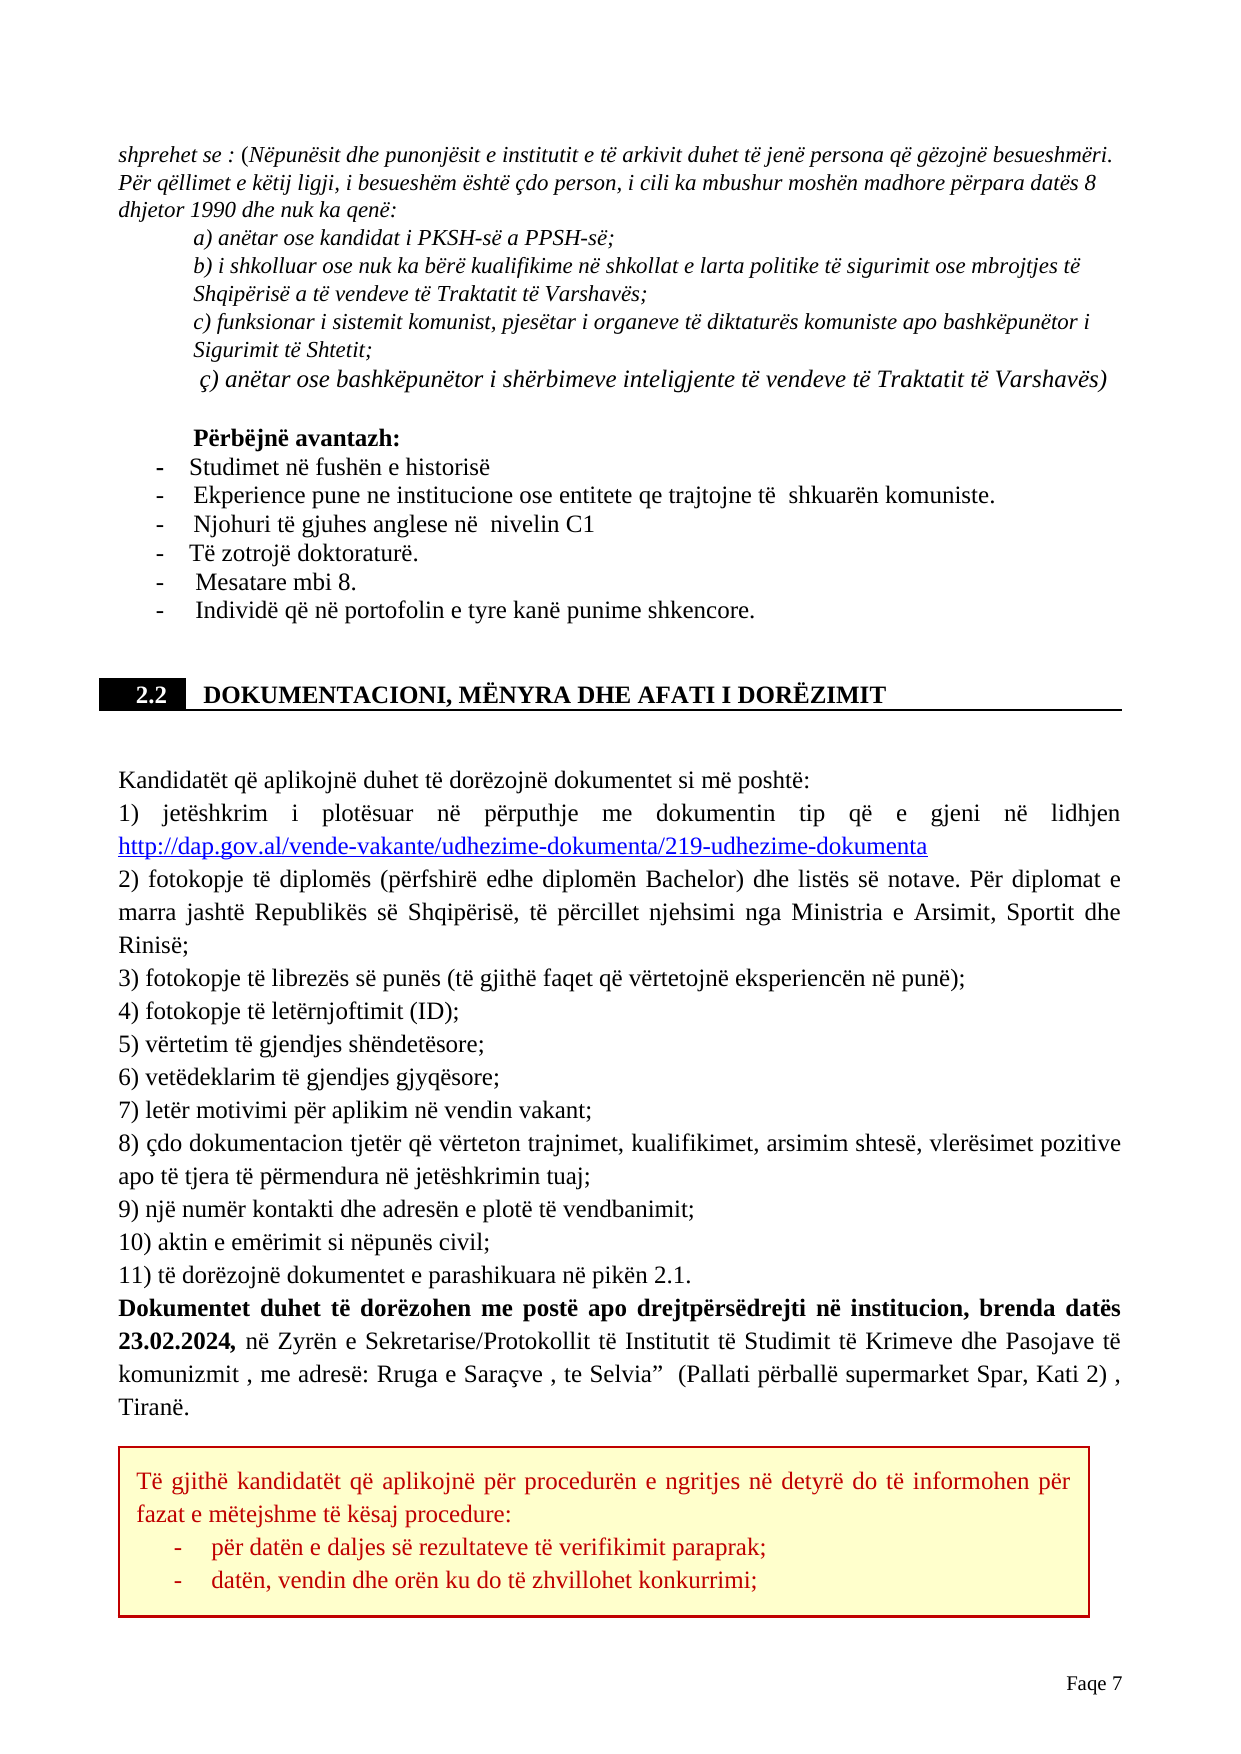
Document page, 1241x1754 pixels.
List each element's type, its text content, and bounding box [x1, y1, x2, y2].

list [118, 141, 1122, 223]
table_header DOKUMENTACIONI, MËNYRA DHE AFATI I DORËZIMIT [186, 678, 1122, 709]
text - Të zotrojë doktoraturë. [118, 538, 1122, 567]
list Ekperience pune ne institucione ose entitete qe trajtojne të shkuarën komuniste. [156, 481, 1122, 509]
text ç) anëtar ose bashkëpunëtor i shërbimeve inteligjente të vendeve të Traktatit të Varshavës) [193, 364, 1122, 393]
text 9) një numër kontakti dhe adresën e plotë të vendbanimit; [118, 1194, 1122, 1223]
text Përbëjnë avantazh: [193, 423, 1122, 452]
text - Individë që në portofolin e tyre kanë punime shkencore. [118, 596, 1122, 624]
text 10) aktin e emërimit si nëpunës civil; [118, 1227, 1122, 1256]
text 1) jetëshkrim i plotësuar në përputhje me dokumentin tip që e gjeni në lidhjen http://dap.gov.al/vende-vakante/udhezime-dokumenta/219-udhezime-dokumenta [118, 798, 1122, 860]
text 5) vërtetim të gjendjes shëndetësore; [118, 1029, 1122, 1058]
text - Mesatare mbi 8. [118, 567, 1122, 596]
text 4) fotokopje të letërnjoftimit (ID); [118, 996, 1122, 1025]
list Njohuri të gjuhes anglese në nivelin C1 [156, 509, 1122, 538]
text a) anëtar ose kandidat i PKSH-së a PPSH-së; [193, 224, 1122, 251]
text 11) të dorëzojnë dokumentet e parashikuara në pikën 2.1. [118, 1260, 1122, 1289]
text 7) letër motivimi për aplikim në vendin vakant; [118, 1095, 1122, 1124]
text Dokumentet duhet të dorëzohen me postë apo drejtpërsëdrejti në institucion, brenda datës 23.02.2024, në Zyrën e Sekretarise/Protokollit të Institutit të Studimit të Krimeve dhe Pasojave të komunizmit , me adresë: Rruga e Saraçve , te Selvia” (Pallati përballë supermarket Spar, Kati 2) , Tiranë. [118, 1293, 1122, 1421]
text - Studimet në fushën e historisë [156, 452, 1122, 481]
text 3) fotokopje të librezës së punës (të gjithë faqet që vërtetojnë eksperiencën në punë); [118, 963, 1122, 992]
text 2) fotokopje të diplomës (përfshirë edhe diplomën Bachelor) dhe listës së notave. Për diplomat e marra jashtë Republikës së Shqipërisë, të përcillet njehsimi nga Ministria e Arsimit, Sportit dhe Rinisë; [118, 864, 1122, 959]
text b) i shkolluar ose nuk ka bërë kualifikime në shkollat e larta politike të sigurimit ose mbrojtjes të Shqipërisë a të vendeve të Traktatit të Varshavës; [193, 252, 1122, 307]
text 6) vetëdeklarim të gjendjes gjyqësore; [118, 1062, 1122, 1091]
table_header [120, 1448, 1088, 1615]
text Kandidatët që aplikojnë duhet të dorëzojnë dokumentet si më poshtë: [118, 765, 1122, 794]
text c) funksionar i sistemit komunist, pjesëtar i organeve të diktaturës komuniste apo bashkëpunëtor i Sigurimit të Shtetit; [193, 308, 1122, 362]
table_header 2.2 [101, 680, 184, 709]
text 8) çdo dokumentacion tjetër që vërteton trajnimet, kualifikimet, arsimim shtesë, vlerësimet pozitive apo të tjera të përmendura në jetëshkrimin tuaj; [118, 1128, 1122, 1190]
